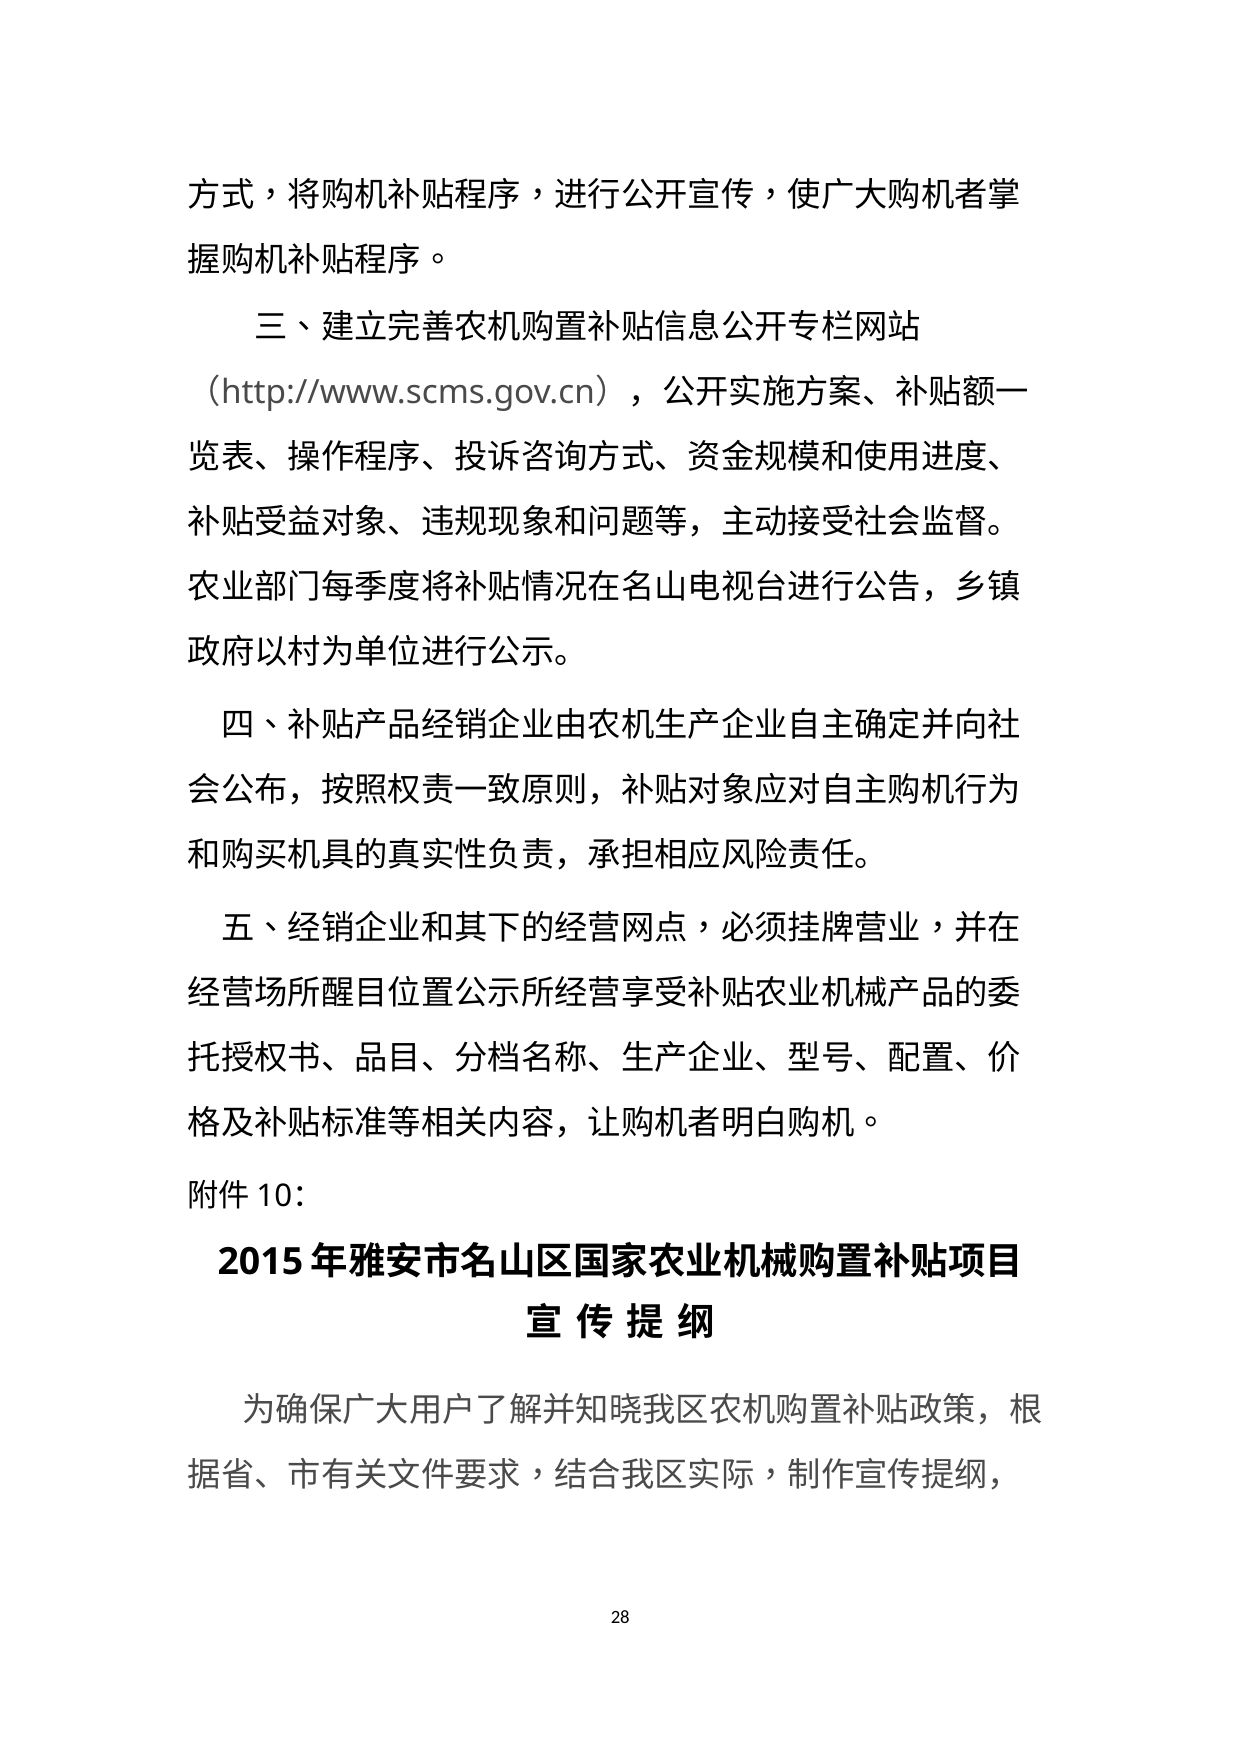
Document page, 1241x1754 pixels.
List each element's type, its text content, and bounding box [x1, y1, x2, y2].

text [187, 1374, 1053, 1504]
text 五、经销企业和其下的经营网点，必须挂牌营业，并在经营场所醒目位置公示所经营享受补贴农业机械产品的委托授权书、品目、分档名称、生产企业、型号、配置、价格及补贴标准等相关内容，让购机者明白购机。 [187, 893, 1053, 1153]
text 三、建立完善农机购置补贴信息公开专栏网站（http://www.scms.gov.cn），公开实施方案、补贴额一览表、操作程序、投诉咨询方式、资金规模和使用进度、补贴受益对象、违规现象和问题等，主动接受社会监督。农业部门每季度将补贴情况在名山电视台进行公告，乡镇政府以村为单位进行公示。 [187, 292, 1053, 682]
text 宣 传 提 纲 [187, 1290, 1053, 1355]
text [187, 162, 1053, 292]
text 四、补贴产品经销企业由农机生产企业自主确定并向社会公布，按照权责一致原则，补贴对象应对自主购机行为和购买机具的真实性负责，承担相应风险责任。 [187, 690, 1053, 885]
text 2015年雅安市名山区国家农业机械购置补贴项目 [187, 1225, 1053, 1290]
text 附件10： [187, 1160, 1053, 1225]
